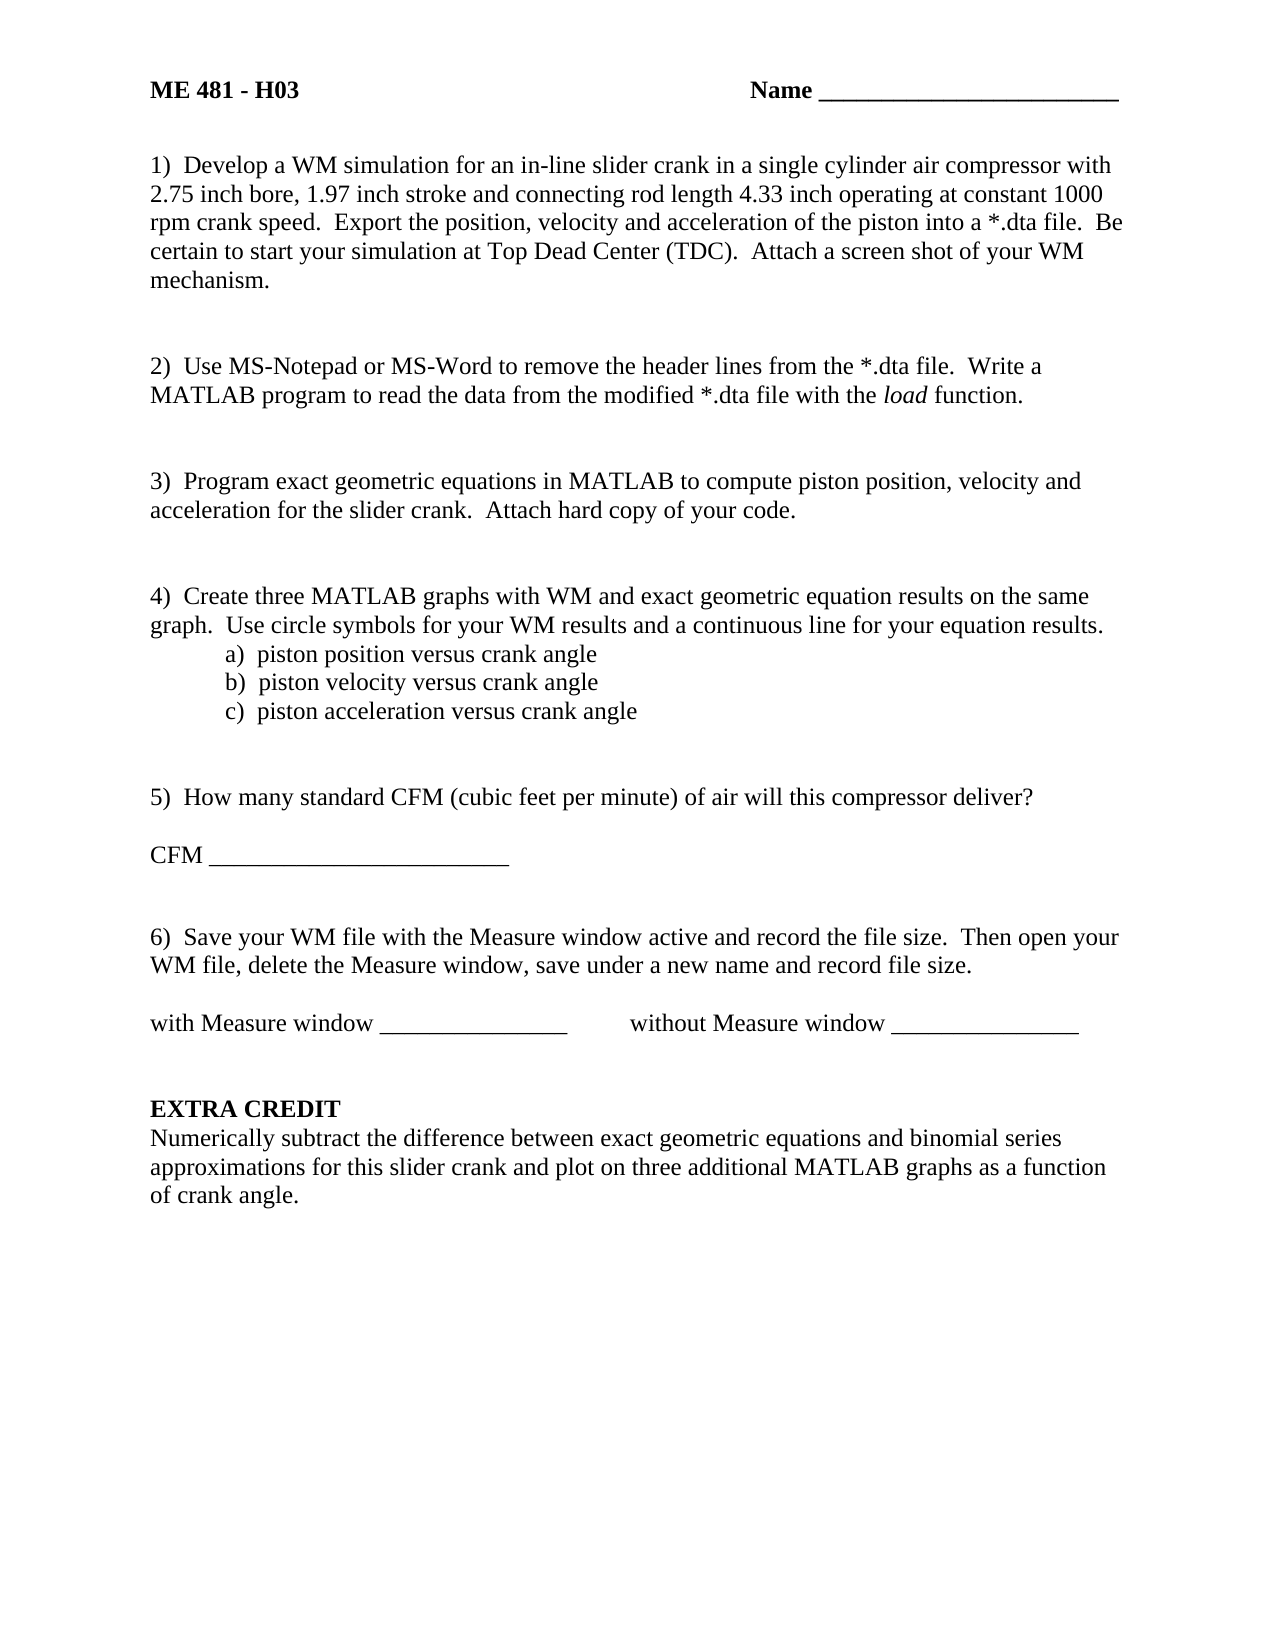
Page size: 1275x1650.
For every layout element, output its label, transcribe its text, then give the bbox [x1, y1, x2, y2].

text Numerically subtract the difference between exact geometric equations and binomial series approximations for this slider crank and plot on three additional MATLAB graphs as a function of crank angle. [150, 1123, 1125, 1209]
text with Measure window _______________ without Measure window _______________ [150, 1008, 1125, 1037]
text 1) Develop a WM simulation for an in-line slider crank in a single cylinder air compressor with 2.75 inch bore, 1.97 inch stroke and connecting rod length 4.33 inch operating at constant 1000 rpm crank speed. Export the position, velocity and acceleration of the piston into a *.dta file. Be certain to start your simulation at Top Dead Center (TDC). Attach a screen shot of your WM mechanism. [150, 150, 1125, 294]
text 3) Program exact geometric equations in MATLAB to compute piston position, velocity and acceleration for the slider crank. Attach hard copy of your code. [150, 466, 1125, 524]
text 5) How many standard CFM (cubic feet per minute) of air will this compressor deliver? [150, 782, 1125, 811]
text 2) Use MS-Notepad or MS-Word to remove the header lines from the *.dta file. Write a MATLAB program to read the data from the modified *.dta file with the load function. [150, 351, 1125, 409]
text b) piston velocity versus crank angle [150, 667, 1125, 696]
text 6) Save your WM file with the Measure window active and record the file size. Then open your WM file, delete the Measure window, save under a new name and record file size. [150, 922, 1125, 979]
text EXTRA CREDIT [150, 1094, 1125, 1123]
text a) piston position versus crank angle [150, 639, 1125, 667]
text CFM ________________________ [150, 840, 1125, 869]
text c) piston acceleration versus crank angle [150, 696, 1125, 725]
text 4) Create three MATLAB graphs with WM and exact geometric equation results on the same graph. Use circle symbols for your WM results and a continuous line for your equation results. [150, 581, 1125, 639]
